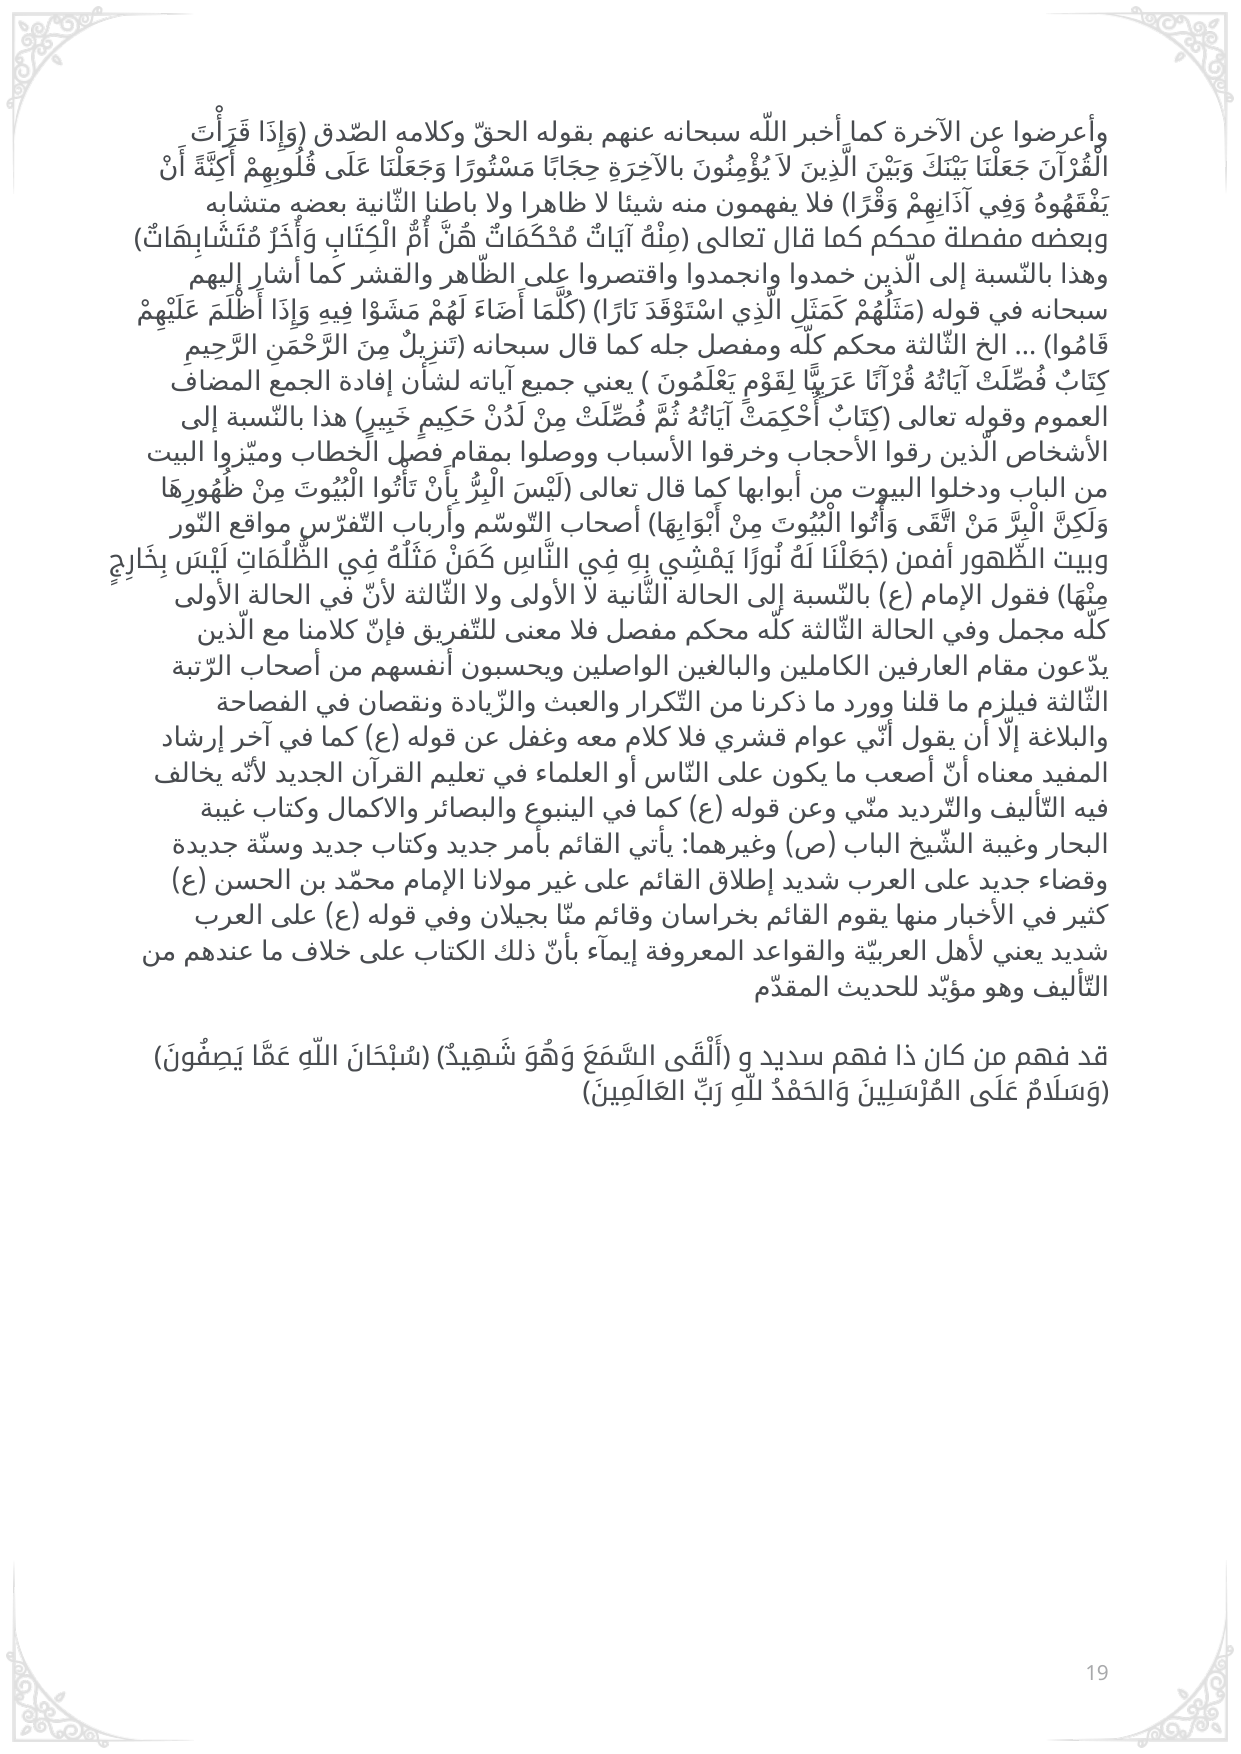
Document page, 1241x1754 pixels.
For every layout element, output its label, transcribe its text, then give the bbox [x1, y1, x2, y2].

picture [6, 1560, 194, 1748]
picture [1046, 1560, 1234, 1748]
picture [1046, 6, 1234, 194]
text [131, 117, 1109, 1007]
text قد فهم من كان ذا فهم سديد و ﴿أَلْقَى السَّمَعَ وَهُوَ شَهِيدٌ﴾ ﴿سُبْحَانَ اللّهِ عَمَّا يَصِفُونَ﴾ ﴿وَسَلَامٌ عَلَى المُرْسَلِينَ وَالحَمْدُ للّهِ رَبِّ العَالَمِينَ﴾ [131, 1041, 1109, 1112]
picture [6, 6, 194, 194]
